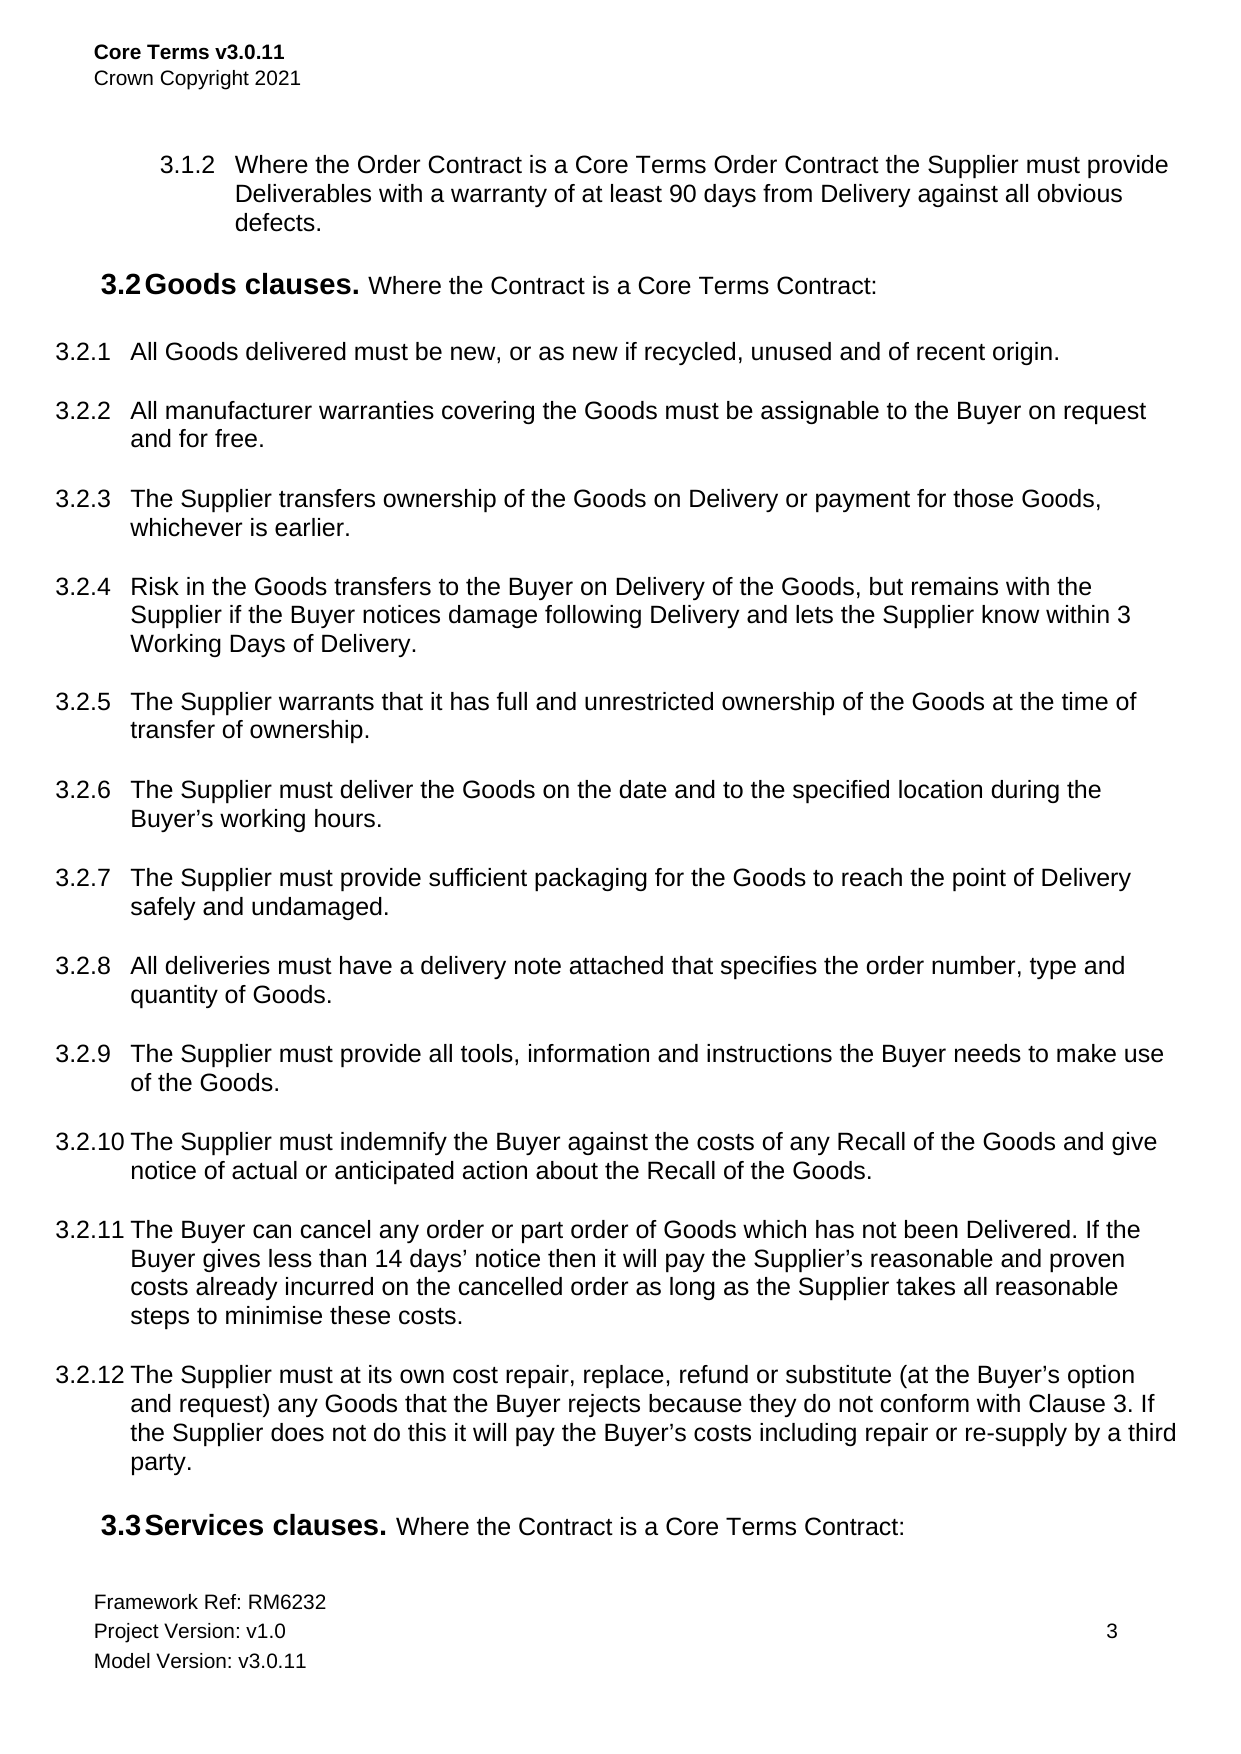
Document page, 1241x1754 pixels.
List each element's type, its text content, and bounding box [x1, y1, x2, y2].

list The Supplier transfers ownership of the Goods on Delivery or payment for those Goods, whichever is earlier. [55, 484, 1181, 572]
list The Supplier must provide all tools, information and instructions the Buyer needs to make use of the Goods. [55, 1039, 1181, 1127]
list Risk in the Goods transfers to the Buyer on Delivery of the Goods, but remains with the Supplier if the Buyer notices damage following Delivery and lets the Supplier know within 3 Working Days of Delivery. [55, 572, 1181, 658]
list The Buyer can cancel any order or part order of Goods which has not been Delivered. If the Buyer gives less than 14 days’ notice then it will pay the Supplier’s reasonable and proven costs already incurred on the cancelled order as long as the Supplier takes all reasonable steps to minimise these costs. [55, 1215, 1181, 1360]
list Where the Order Contract is a Core Terms Order Contract the Supplier must provide Deliverables with a warranty of at least 90 days from Delivery against all obvious defects. [159, 151, 1181, 267]
list The Supplier must indemnify the Buyer against the costs of any Recall of the Goods and give notice of actual or anticipated action about the Recall of the Goods. [55, 1127, 1181, 1215]
list All deliveries must have a delivery note attached that specifies the order number, type and quantity of Goods. [55, 951, 1181, 1039]
list The Supplier must at its own cost repair, replace, refund or substitute (at the Buyer’s option and request) any Goods that the Buyer rejects because they do not conform with Clause 3. If the Supplier does not do this it will pay the Buyer’s costs including repair or re-supply by a third party. [55, 1360, 1181, 1506]
list Services clauses. Where the Contract is a Core Terms Contract: [101, 1508, 1181, 1542]
list All manufacturer warranties covering the Goods must be assignable to the Buyer on request and for free. [55, 396, 1181, 484]
list The Supplier warrants that it has full and unrestricted ownership of the Goods at the time of transfer of ownership. [55, 687, 1181, 775]
list All Goods delivered must be new, or as new if recycled, unused and of recent origin. [55, 336, 1181, 396]
list The Supplier must deliver the Goods on the date and to the specified location during the Buyer’s working hours. [55, 775, 1181, 863]
list Goods clauses. Where the Contract is a Core Terms Contract: [101, 267, 1181, 301]
list The Supplier must provide sufficient packaging for the Goods to reach the point of Delivery safely and undamaged. [55, 863, 1181, 951]
